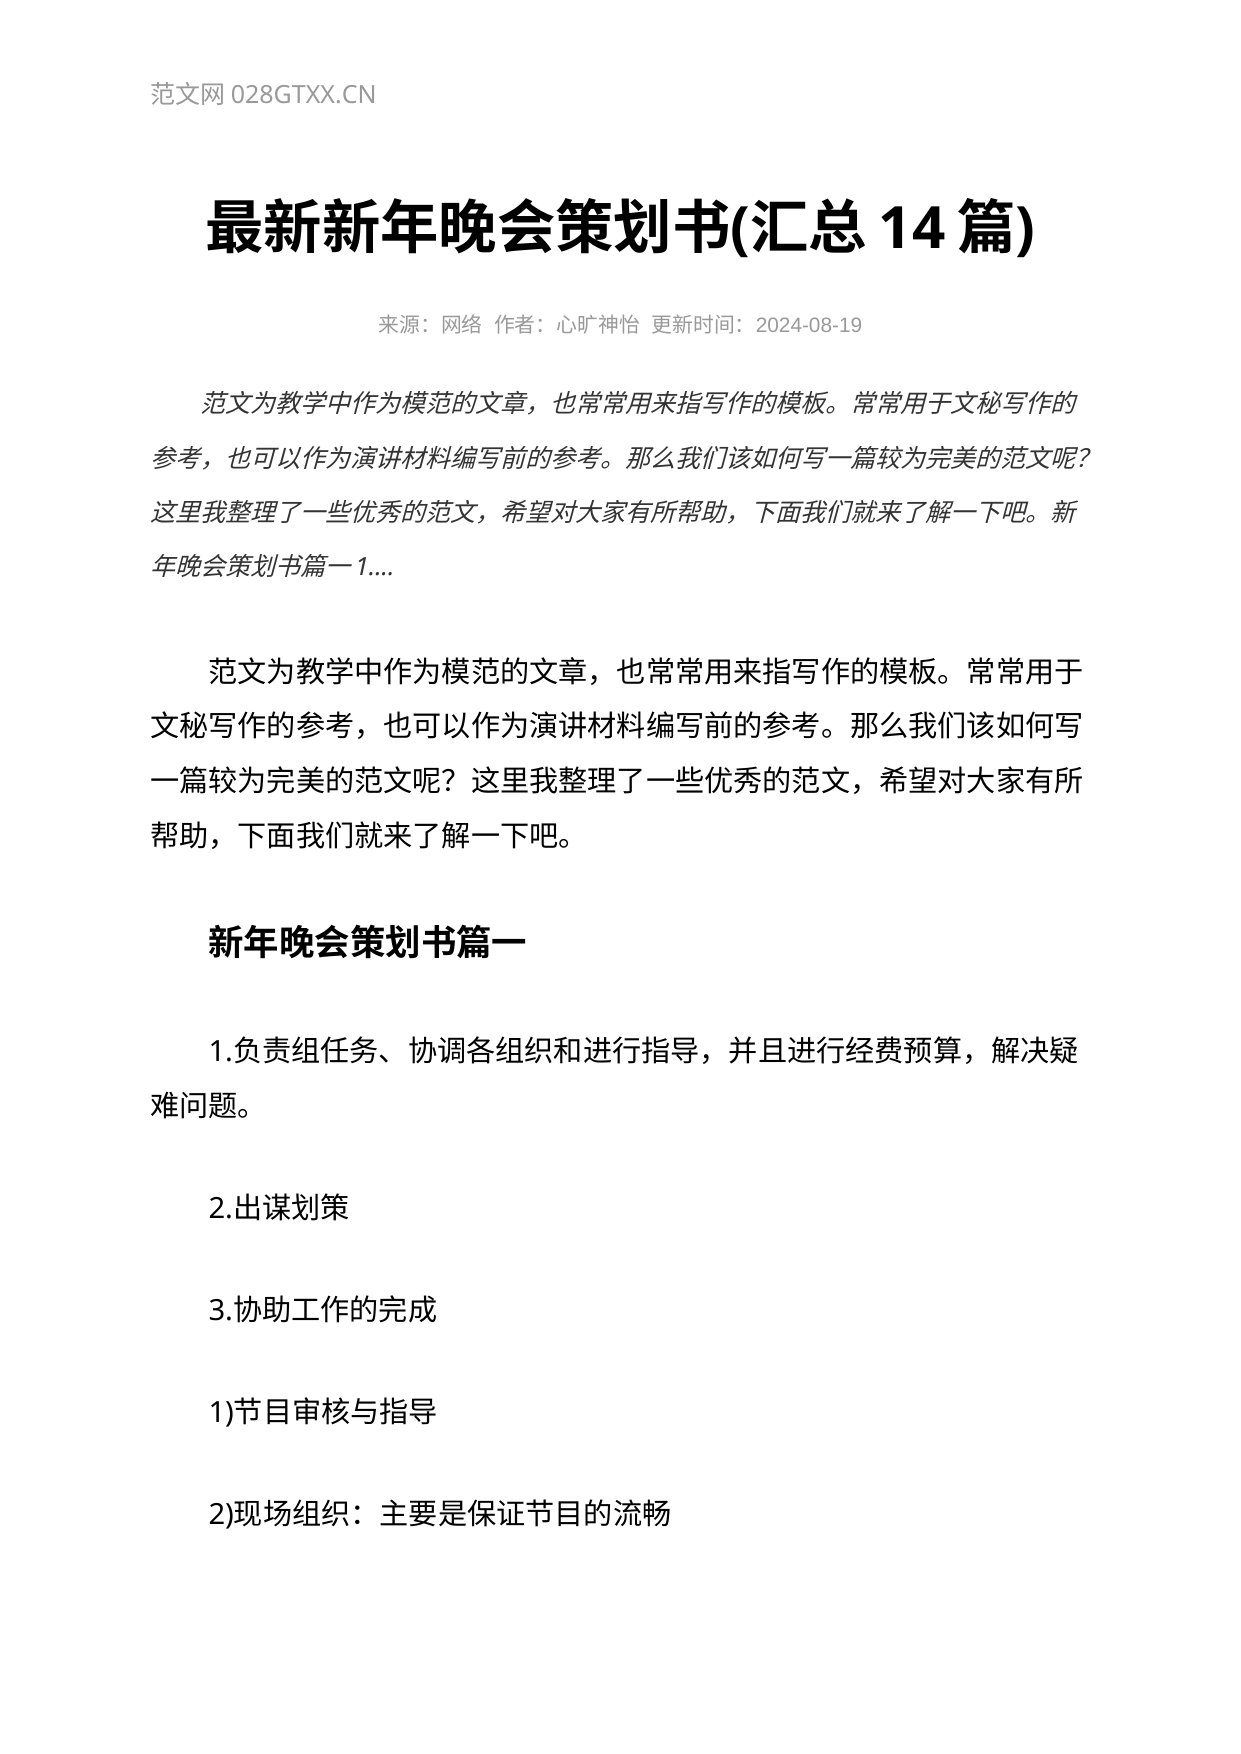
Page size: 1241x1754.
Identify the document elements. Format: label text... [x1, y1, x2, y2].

subtitle 最新新年晚会策划书(汇总14篇) [150, 181, 1090, 266]
text 1.负责组任务、协调各组织和进行指导，并且进行经费预算，解决疑难问题。 [150, 1028, 1090, 1125]
text 范文为教学中作为模范的文章，也常常用来指写作的模板。常常用于文秘写作的参考，也可以作为演讲材料编写前的参考。那么我们该如何写一篇较为完美的范文呢？这里我整理了一些优秀的范文，希望对大家有所帮助，下面我们就来了解一下吧。新年晚会策划书篇一1.... [150, 384, 1090, 583]
text 3.协助工作的完成 [150, 1287, 1090, 1329]
text 来源：网络 作者：心旷神怡 更新时间：2024-08-19 [150, 313, 1090, 337]
text 范文为教学中作为模范的文章，也常常用来指写作的模板。常常用于文秘写作的参考，也可以作为演讲材料编写前的参考。那么我们该如何写一篇较为完美的范文呢？这里我整理了一些优秀的范文，希望对大家有所帮助，下面我们就来了解一下吧。 [150, 648, 1090, 855]
text 2.出谋划策 [150, 1185, 1090, 1227]
text 新年晚会策划书篇一 [150, 914, 1090, 966]
text 1)节目审核与指导 [150, 1389, 1090, 1431]
text 2)现场组织：主要是保证节目的流畅 [150, 1491, 1090, 1533]
